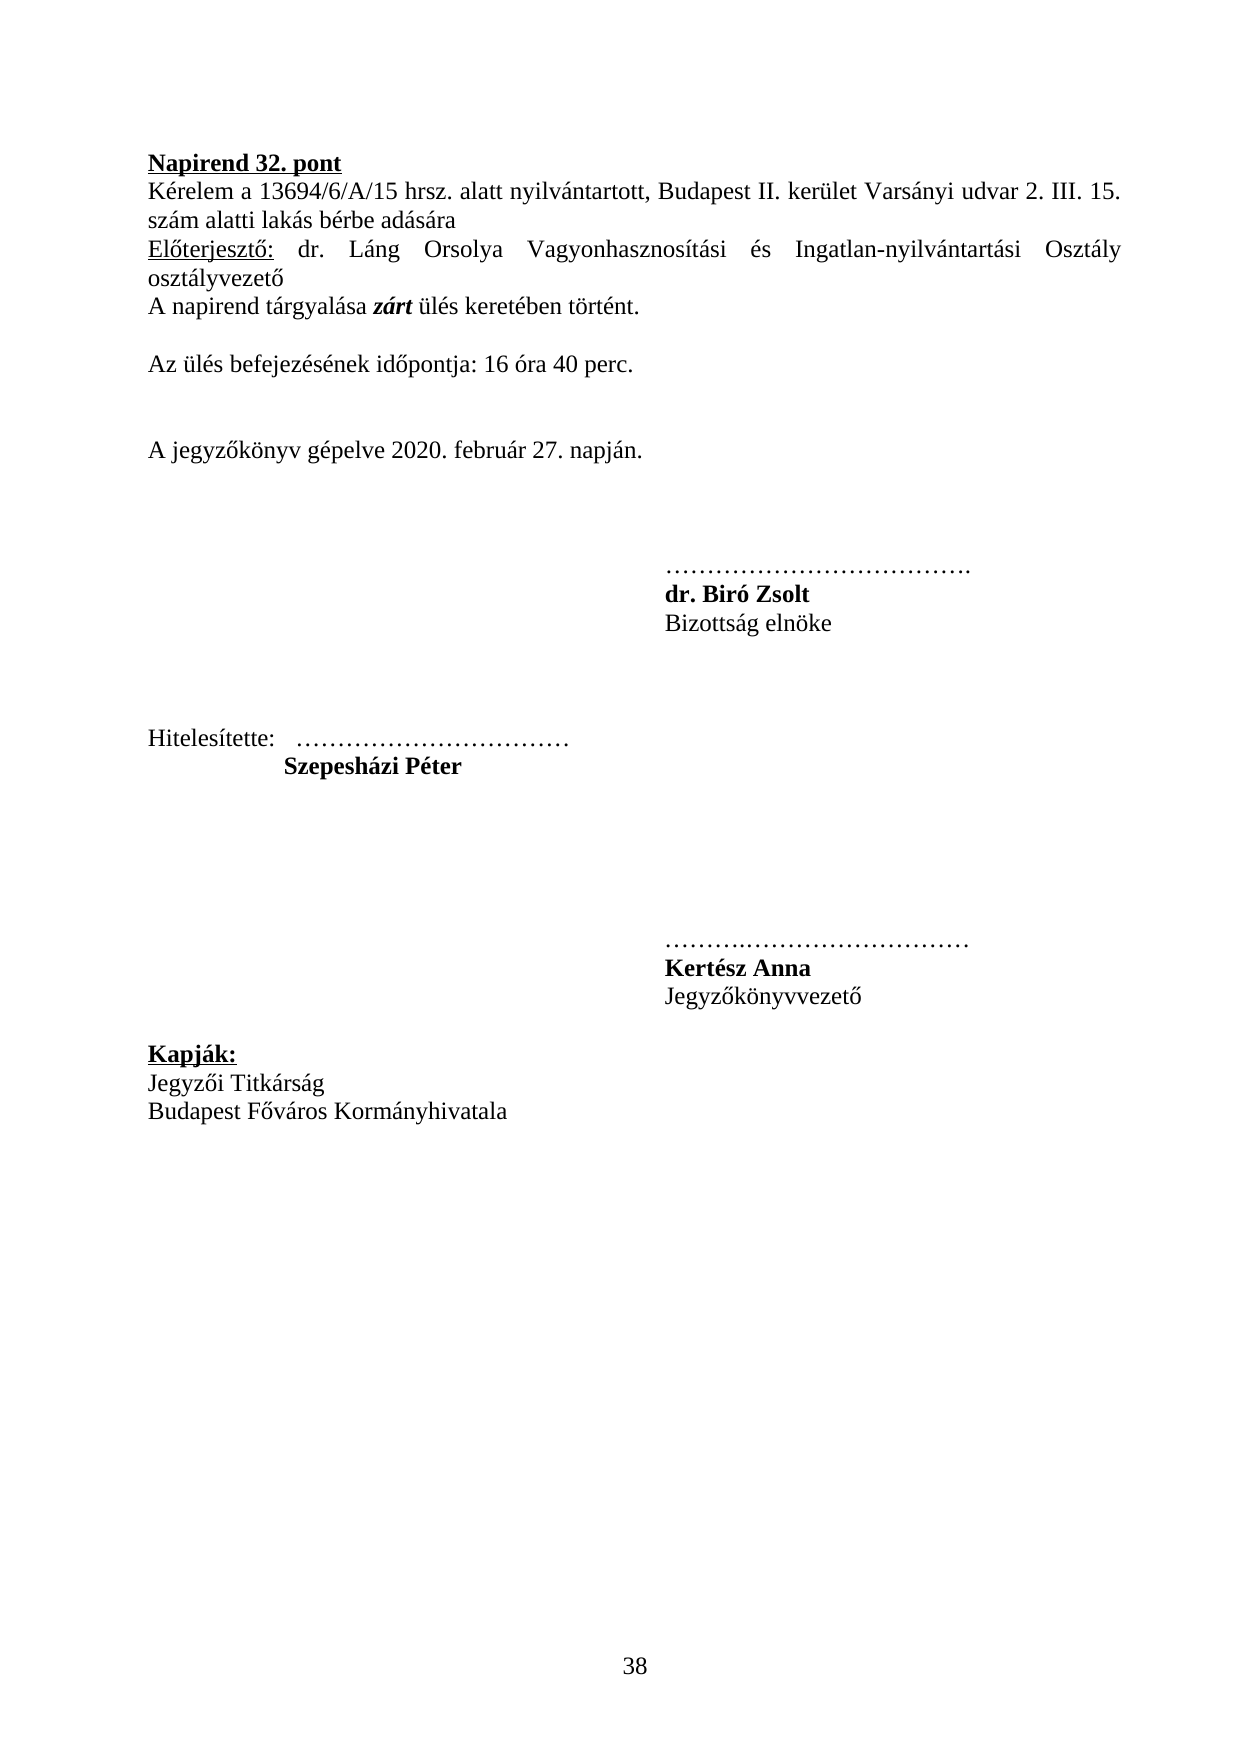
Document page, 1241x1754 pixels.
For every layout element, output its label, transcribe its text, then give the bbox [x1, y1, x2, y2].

text ………………………………. [148, 550, 1122, 579]
text Kertész Anna [148, 953, 1122, 981]
text Az ülés befejezésének időpontja: 16 óra 40 perc. [148, 349, 1122, 378]
text ……….……………………… [148, 924, 1122, 953]
text Hitelesítette: …………………………… [148, 723, 1122, 751]
text A napirend tárgyalása zárt ülés keretében történt. [148, 291, 1122, 320]
text Szepesházi Péter [148, 751, 1122, 780]
text Napirend 32. pont [148, 148, 1122, 176]
text Bizottság elnöke [148, 608, 1122, 636]
text Kérelem a 13694/6/A/15 hrsz. alatt nyilvántartott, Budapest II. kerület Varsányi udvar 2. III. 15. szám alatti lakás bérbe adására [148, 176, 1122, 234]
table_header Kapják: Jegyzői Titkárság Budapest Főváros Kormányhivatala [148, 1010, 561, 1125]
text dr. Biró Zsolt [148, 579, 1098, 608]
text A jegyzőkönyv gépelve 2020. február 27. napján. [148, 435, 1122, 464]
text Jegyzőkönyvvezető [148, 981, 1122, 1010]
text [148, 234, 1122, 291]
